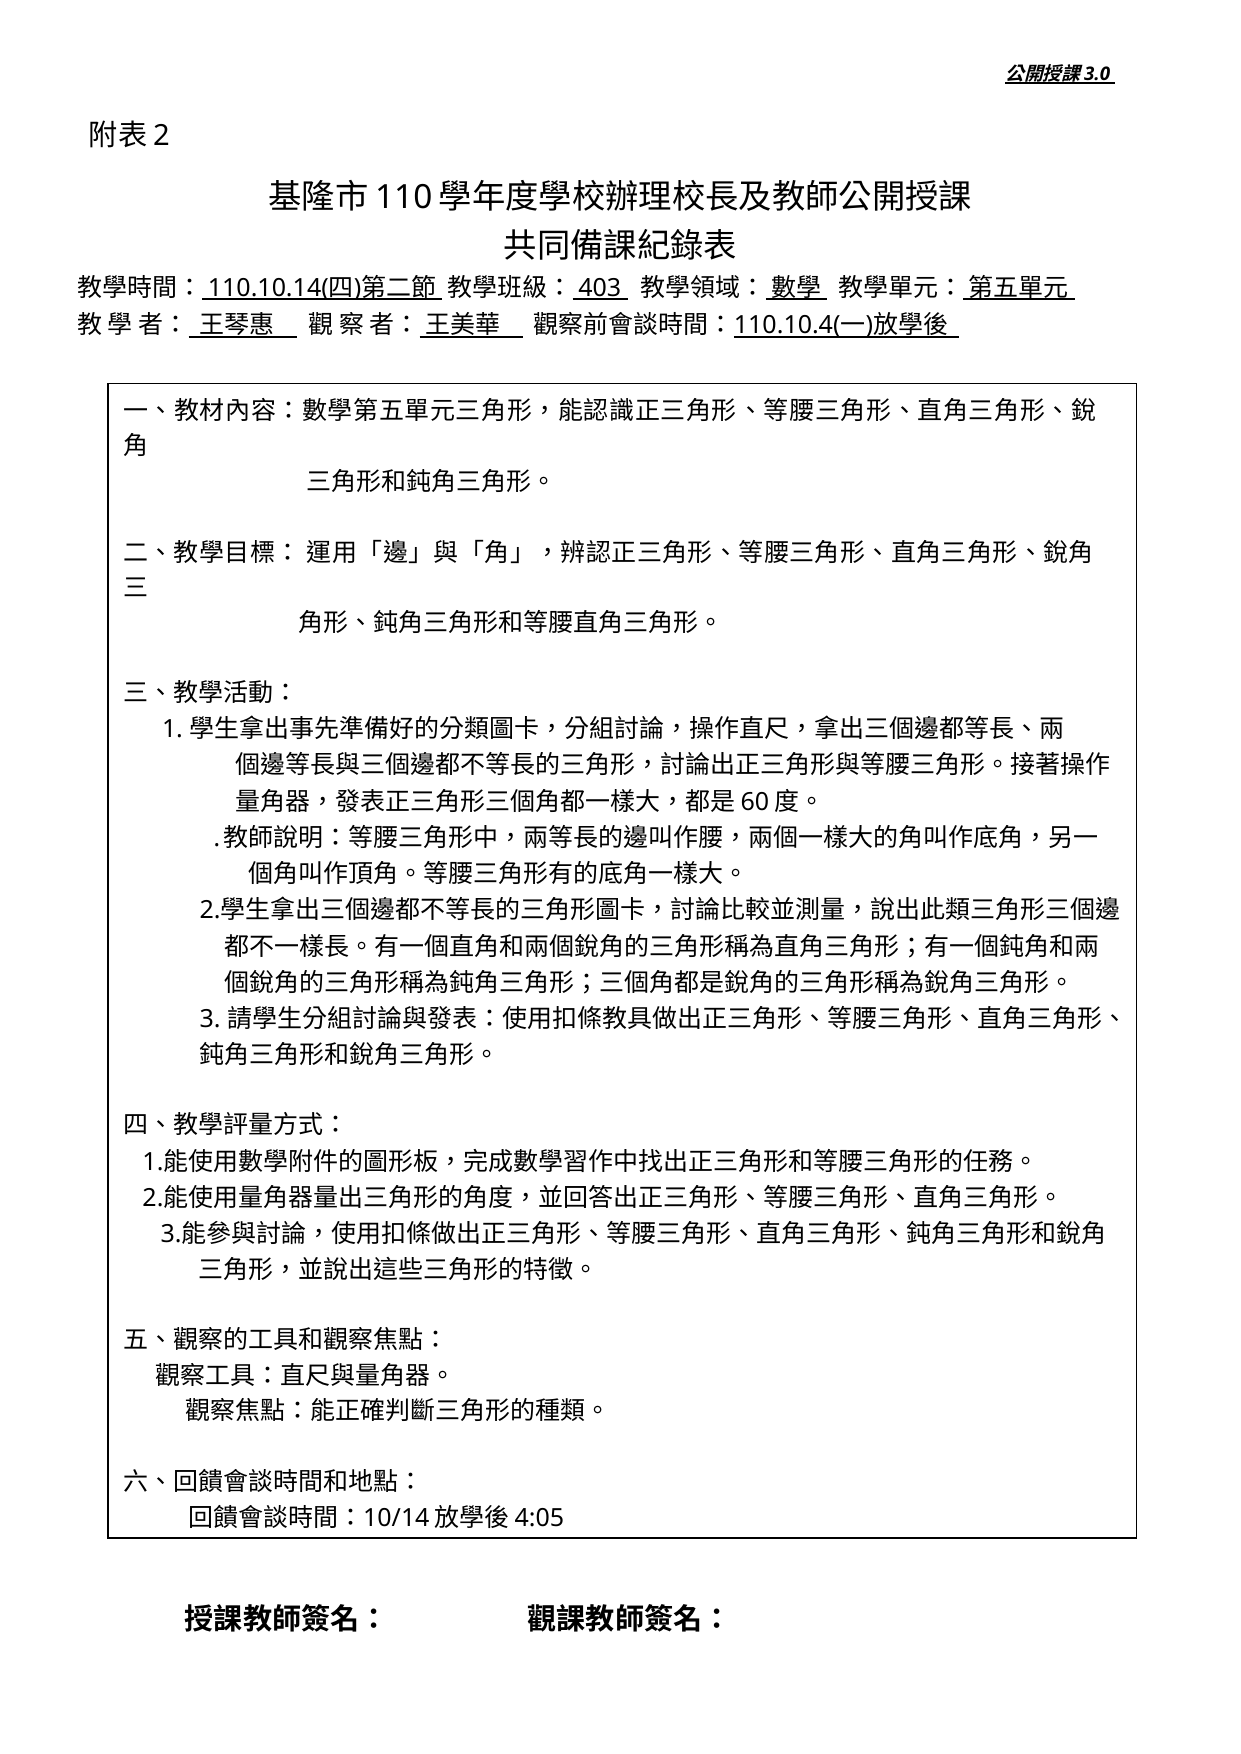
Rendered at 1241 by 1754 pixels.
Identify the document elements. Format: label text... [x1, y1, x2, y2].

text 共同備課紀錄表 [89, 218, 1152, 267]
text 授課教師簽名： 觀課教師簽名： [126, 379, 1152, 1654]
text 教學時間： 110.10.14(四)第二節 教學班級： 403 教學領域： 數學 教學單元： 第五單元 [51, 267, 1205, 304]
text 教 學 者： 王琴惠 觀 察 者： 王美華 觀察前會談時間：110.10.4(一)放學後 [51, 304, 1205, 342]
text 基隆市110學年度學校辦理校長及教師公開授課 [89, 170, 1152, 218]
text 附表2 [89, 95, 1152, 170]
